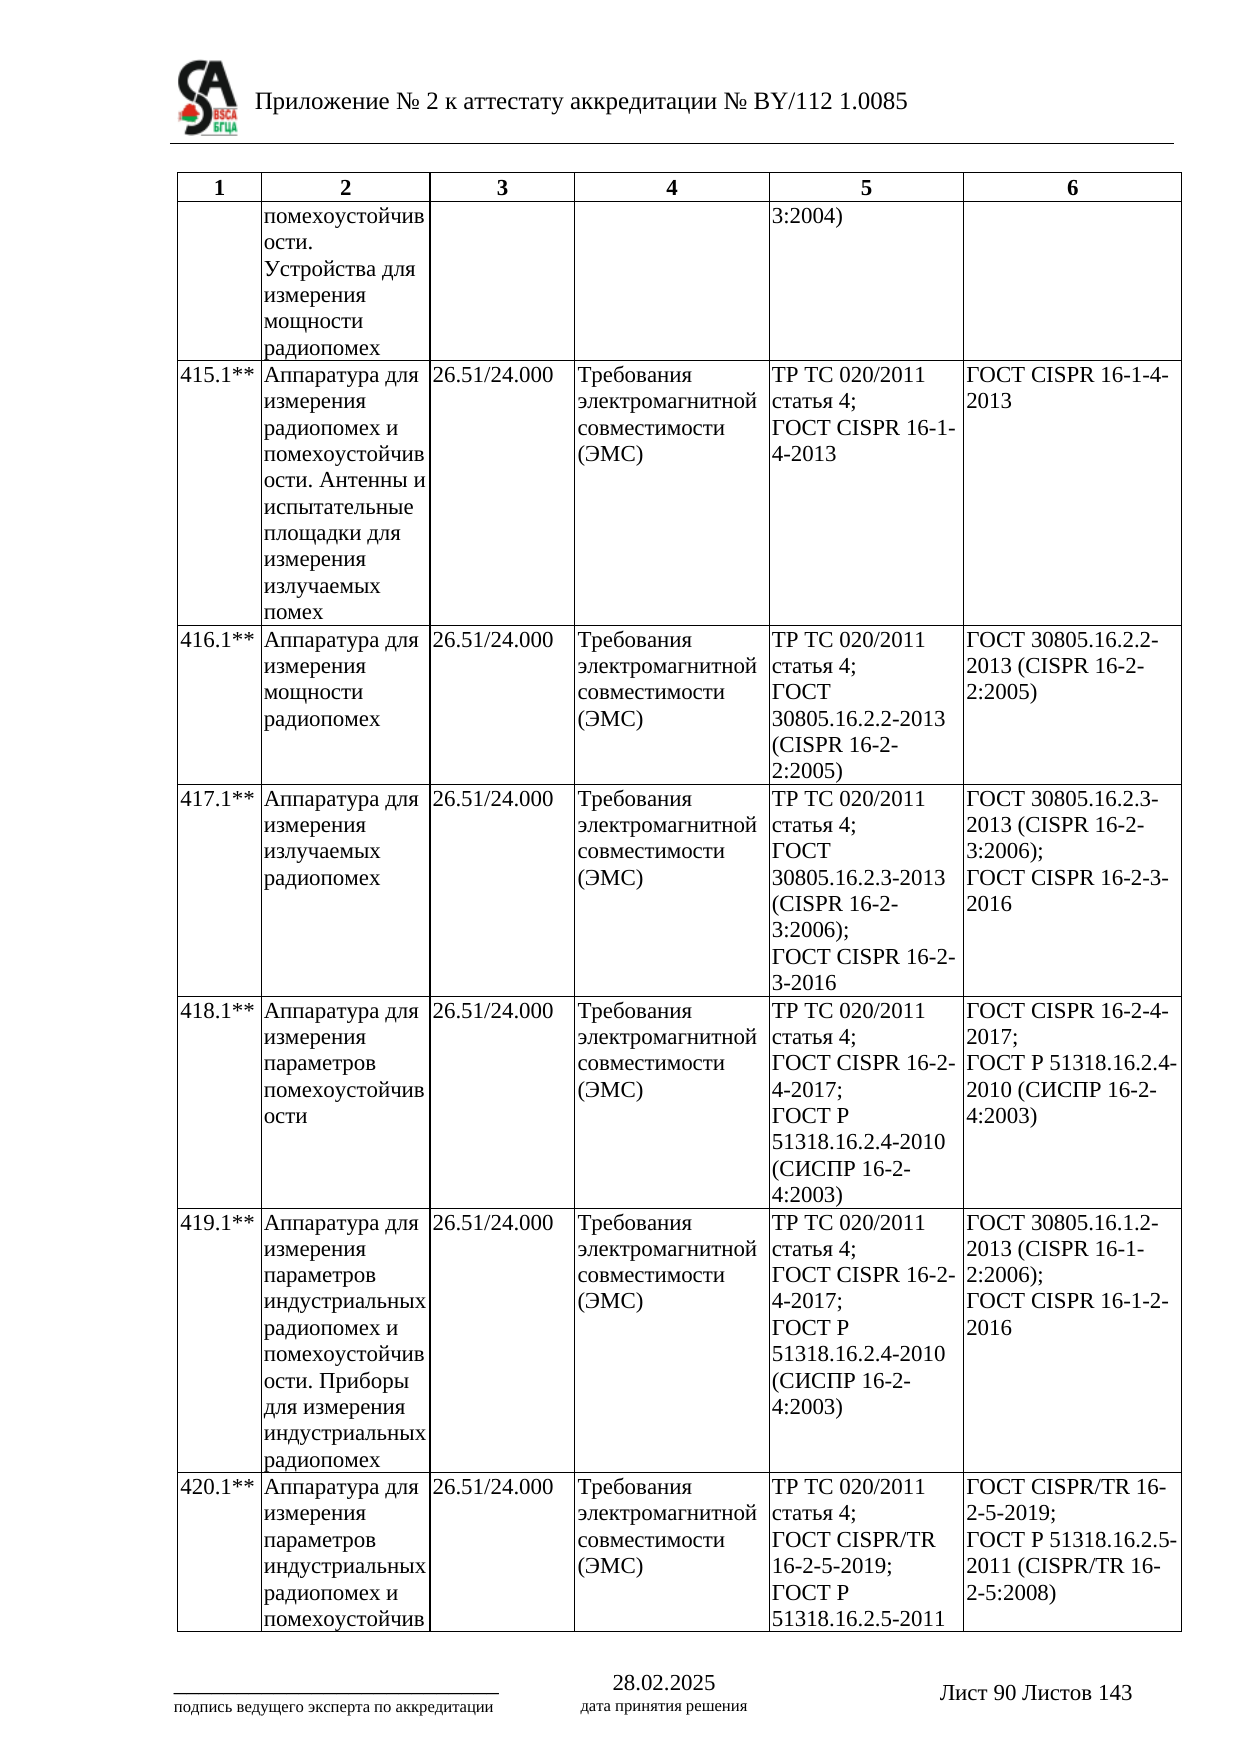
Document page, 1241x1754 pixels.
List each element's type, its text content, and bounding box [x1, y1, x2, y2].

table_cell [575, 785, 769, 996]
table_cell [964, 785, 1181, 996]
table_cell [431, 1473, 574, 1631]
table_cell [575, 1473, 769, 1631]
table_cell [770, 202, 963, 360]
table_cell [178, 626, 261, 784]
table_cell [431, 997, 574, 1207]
table_header 5 [770, 173, 963, 201]
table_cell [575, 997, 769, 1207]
table_header 3 [431, 173, 574, 201]
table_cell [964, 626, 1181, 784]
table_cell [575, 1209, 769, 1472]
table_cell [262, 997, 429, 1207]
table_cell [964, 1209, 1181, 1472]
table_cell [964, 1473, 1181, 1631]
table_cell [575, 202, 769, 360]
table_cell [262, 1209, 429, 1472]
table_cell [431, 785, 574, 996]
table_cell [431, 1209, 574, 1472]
table_header 4 [575, 173, 769, 201]
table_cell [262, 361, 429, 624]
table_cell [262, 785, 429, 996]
table_header 6 [964, 173, 1181, 201]
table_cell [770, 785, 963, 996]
table_header 1 [178, 173, 261, 201]
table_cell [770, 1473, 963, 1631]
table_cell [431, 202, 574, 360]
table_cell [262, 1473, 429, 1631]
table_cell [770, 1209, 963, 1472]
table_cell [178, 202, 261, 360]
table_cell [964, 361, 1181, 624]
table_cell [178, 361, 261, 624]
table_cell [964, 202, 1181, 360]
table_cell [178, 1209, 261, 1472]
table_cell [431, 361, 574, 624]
picture [177, 59, 239, 136]
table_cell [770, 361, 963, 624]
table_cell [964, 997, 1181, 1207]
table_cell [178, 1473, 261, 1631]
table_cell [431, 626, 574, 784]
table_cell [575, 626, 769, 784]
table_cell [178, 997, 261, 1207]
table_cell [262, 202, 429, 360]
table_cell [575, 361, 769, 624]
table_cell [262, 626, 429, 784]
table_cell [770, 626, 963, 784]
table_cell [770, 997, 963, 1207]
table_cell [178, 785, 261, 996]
table_header 2 [262, 173, 429, 201]
